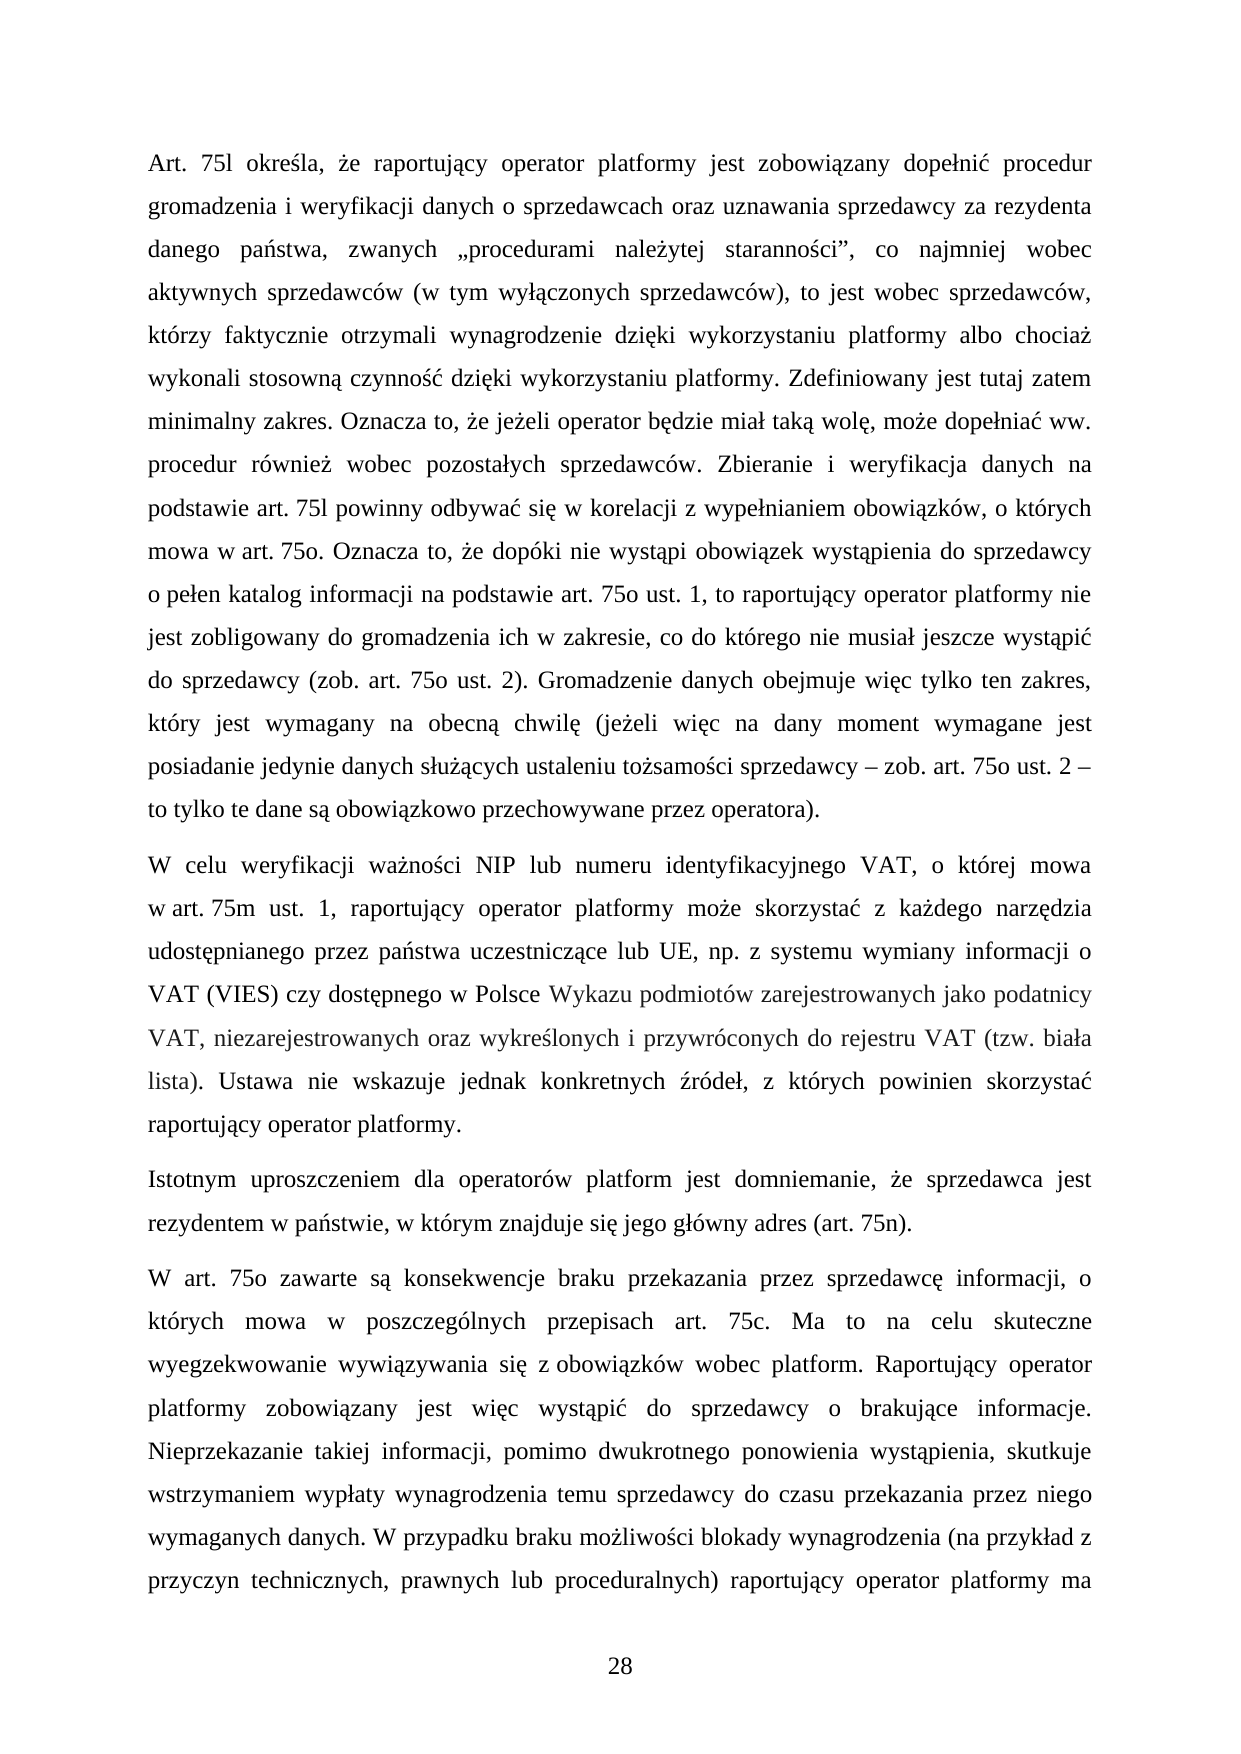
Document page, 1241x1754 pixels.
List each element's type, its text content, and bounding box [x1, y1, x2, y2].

text Istotnym uproszczeniem dla operatorów platform jest domniemanie, że sprzedawca jest rezydentem w państwie, w którym znajduje się jego główny adres (art. 75n). [148, 1164, 1093, 1236]
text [148, 1263, 1093, 1594]
text W celu weryfikacji ważności NIP lub numeru identyfikacyjnego VAT, o której mowa w art. 75m ust. 1, raportujący operator platformy może skorzystać z każdego narzędzia udostępnianego przez państwa uczestniczące lub UE, np. z systemu wymiany informacji o VAT (VIES) czy dostępnego w Polsce Wykazu podmiotów zarejestrowanych jako podatnicy VAT, niezarejestrowanych oraz wykreślonych i przywróconych do rejestru VAT (tzw. biała lista). Ustawa nie wskazuje jednak konkretnych źródeł, z których powinien skorzystać raportujący operator platformy. [148, 850, 1093, 1023]
text W celu weryfikacji ważności NIP lub numeru identyfikacyjnego VAT, o której mowa w art. 75m ust. 1, raportujący operator platformy może skorzystać z każdego narzędzia udostępnianego przez państwa uczestniczące lub UE, np. z systemu wymiany informacji o VAT (VIES) czy dostępnego w Polsce Wykazu podmiotów zarejestrowanych jako podatnicy VAT, niezarejestrowanych oraz wykreślonych i przywróconych do rejestru VAT (tzw. biała lista). Ustawa nie wskazuje jednak konkretnych źródeł, z których powinien skorzystać raportujący operator platformy. [148, 1051, 1093, 1138]
text Art. 75l określa, że raportujący operator platformy jest zobowiązany dopełnić procedur gromadzenia i weryfikacji danych o sprzedawcach oraz uznawania sprzedawcy za rezydenta danego państwa, zwanych „procedurami należytej staranności”, co najmniej wobec aktywnych sprzedawców (w tym wyłączonych sprzedawców), to jest wobec sprzedawców, którzy faktycznie otrzymali wynagrodzenie dzięki wykorzystaniu platformy albo chociaż wykonali stosowną czynność dzięki wykorzystaniu platformy. Zdefiniowany jest tutaj zatem minimalny zakres. Oznacza to, że jeżeli operator będzie miał taką wolę, może dopełniać ww. procedur również wobec pozostałych sprzedawców. Zbieranie i weryfikacja danych na podstawie art. 75l powinny odbywać się w korelacji z wypełnianiem obowiązków, o których mowa w art. 75o. Oznacza to, że dopóki nie wystąpi obowiązek wystąpienia do sprzedawcy o pełen katalog informacji na podstawie art. 75o ust. 1, to raportujący operator platformy nie jest zobligowany do gromadzenia ich w zakresie, co do którego nie musiał jeszcze wystąpić do sprzedawcy (zob. art. 75o ust. 2). Gromadzenie danych obejmuje więc tylko ten zakres, który jest wymagany na obecną chwilę (jeżeli więc na dany moment wymagane jest posiadanie jedynie danych służących ustaleniu tożsamości sprzedawcy – zob. art. 75o ust. 2 – to tylko te dane są obowiązkowo przechowywane przez operatora). [148, 148, 1093, 823]
